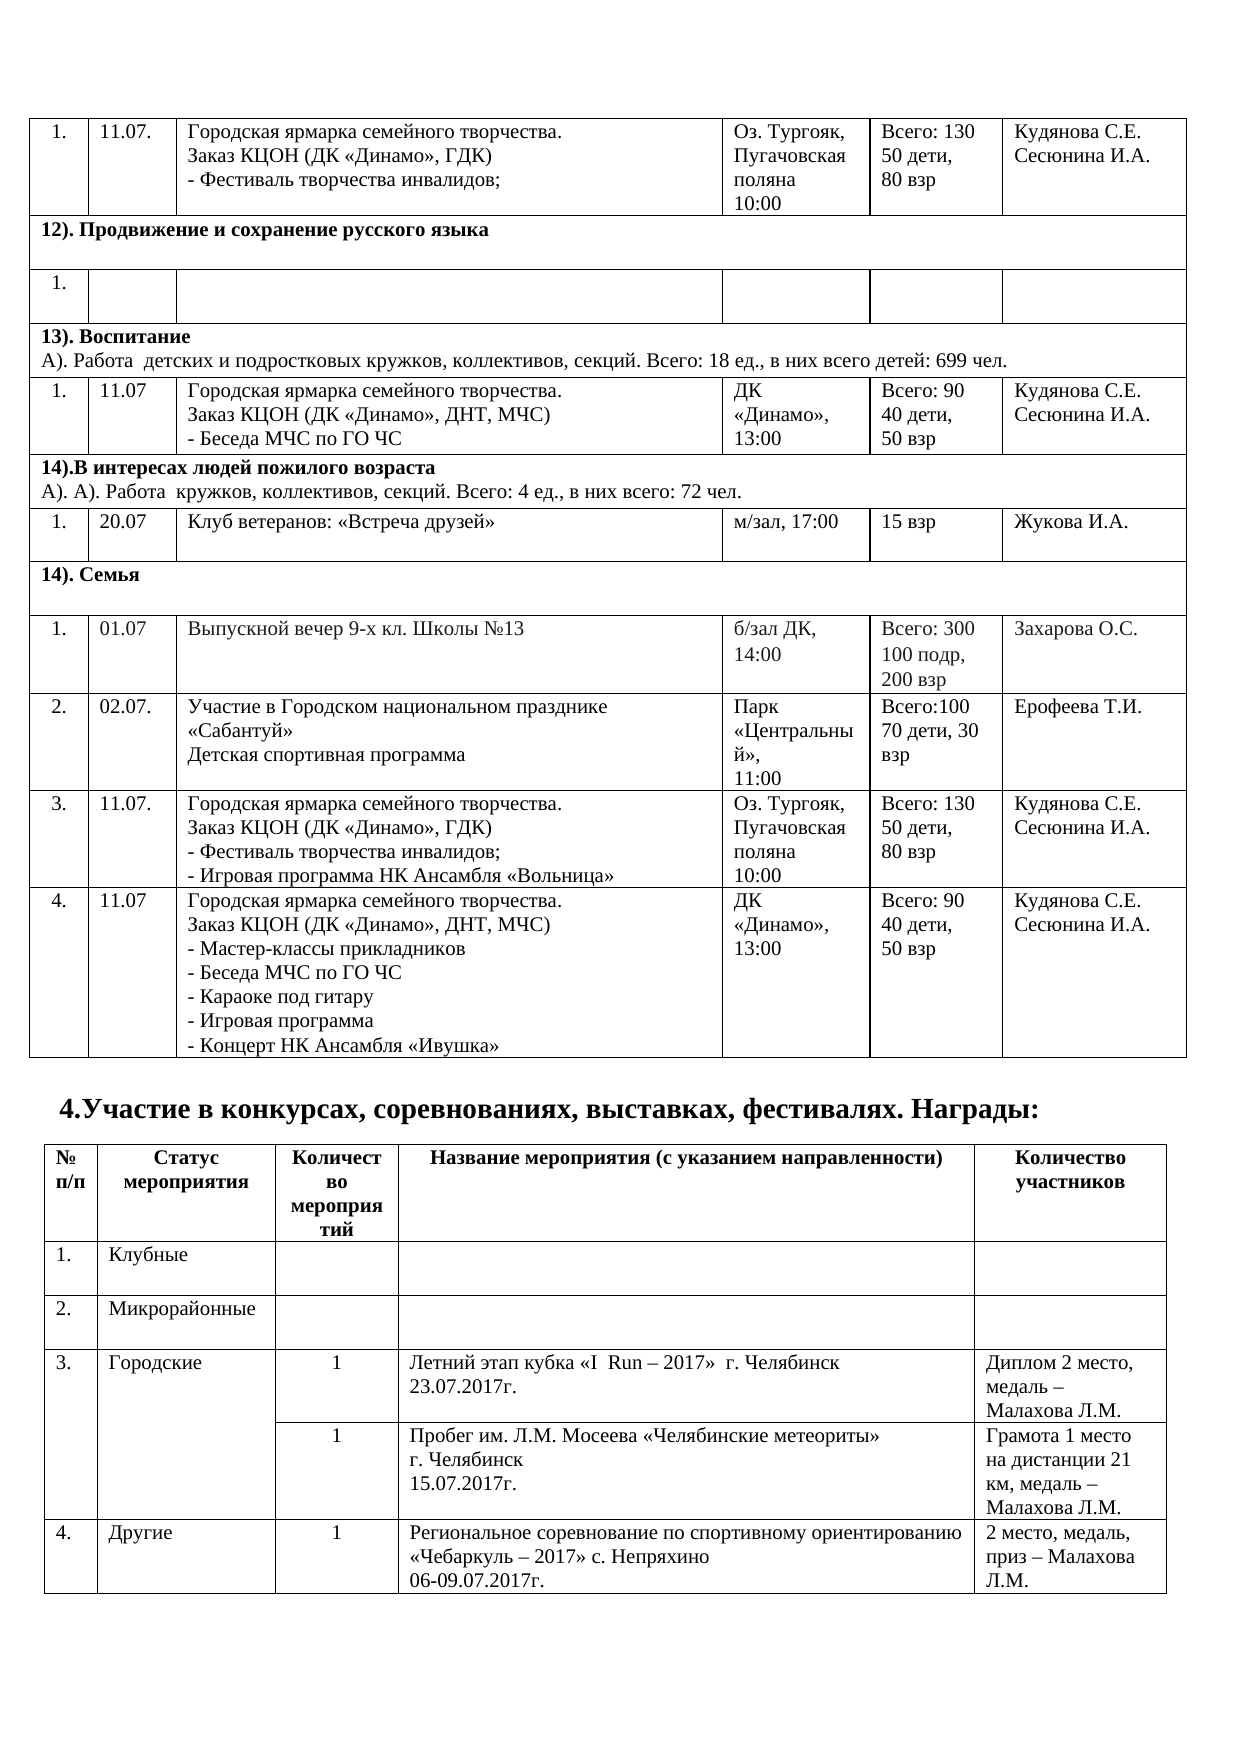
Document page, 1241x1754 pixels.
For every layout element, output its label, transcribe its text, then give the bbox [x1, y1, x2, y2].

table_cell [177, 270, 722, 323]
table_cell 1. [30, 378, 88, 454]
table_cell [399, 1296, 974, 1349]
table_cell 1 [276, 1350, 398, 1422]
table_cell 2 место, медаль, приз – Малахова Л.М. [975, 1520, 1166, 1592]
table_cell Грамота 1 место на дистанции 21 км, медаль – Малахова Л.М. [975, 1423, 1166, 1519]
table_cell Оз. Тургояк, Пугачовская поляна 10:00 [723, 791, 869, 887]
table_header Статус мероприятия [98, 1145, 275, 1241]
table_cell 11.07 [89, 888, 176, 1057]
table_cell 14).В интересах людей пожилого возраста А). А). Работа кружков, коллективов, секций. Всего: 4 ед., в них всего: 72 чел. [30, 455, 1186, 507]
table_cell 15 взр [871, 509, 1002, 561]
table_cell 20.07 [89, 509, 176, 561]
table_cell 3. [30, 791, 88, 887]
table_header Название мероприятия (с указанием направленности) [399, 1145, 974, 1241]
table_cell Всего: 90 40 дети, 50 взр [871, 378, 1002, 454]
table_cell 1. [45, 1242, 97, 1295]
table_cell Парк «Центральный», 11:00 [723, 694, 869, 790]
table_cell 11.07 [89, 378, 176, 454]
table_header Количество участников [975, 1145, 1166, 1241]
table_cell Всего:100 70 дети, 30 взр [871, 694, 1002, 790]
table_cell 2. [45, 1296, 97, 1349]
table_cell 1. [30, 616, 88, 692]
table_header Количество мероприятий [276, 1145, 398, 1241]
table_cell Городская ярмарка семейного творчества. Заказ КЦОН (ДК «Динамо», ДНТ, МЧС) - Мастер-классы прикладников - Беседа МЧС по ГО ЧС - Караоке под гитару - Игровая программа - Концерт НК Ансамбля «Ивушка» [177, 888, 722, 1057]
table_cell Всего: 90 40 дети, 50 взр [871, 888, 1002, 1057]
table_cell Кудянова С.Е. Сесюнина И.А. [1003, 791, 1186, 887]
table_cell Летний этап кубка «I Run – 2017» г. Челябинск 23.07.2017г. [399, 1350, 974, 1422]
table_cell Городская ярмарка семейного творчества. Заказ КЦОН (ДК «Динамо», ГДК) - Фестиваль творчества инвалидов; - Игровая программа НК Ансамбля «Вольница» [177, 791, 722, 887]
table_cell 02.07. [89, 694, 176, 790]
table_cell [871, 270, 1002, 323]
table_cell ДК «Динамо», 13:00 [723, 888, 869, 1057]
table_cell 3. [45, 1350, 97, 1519]
table_cell Кудянова С.Е. Сесюнина И.А. [1003, 119, 1186, 215]
table_cell Всего: 130 50 дети, 80 взр [871, 119, 1002, 215]
table_cell 4. [30, 888, 88, 1057]
table_cell Оз. Тургояк, Пугачовская поляна 10:00 [723, 119, 869, 215]
table_cell Ерофеева Т.И. [1003, 694, 1186, 790]
table_cell [723, 270, 869, 323]
table_cell [1003, 270, 1186, 323]
table_cell Захарова О.С. [1003, 616, 1186, 692]
table_cell [276, 1242, 398, 1295]
table_cell Участие в Городском национальном празднике «Сабантуй» Детская спортивная программа [177, 694, 722, 790]
table_cell Клуб ветеранов: «Встреча друзей» [177, 509, 722, 561]
table_cell 1. [30, 509, 88, 561]
table_cell Кудянова С.Е. Сесюнина И.А. [1003, 888, 1186, 1057]
table_cell 1. [30, 270, 88, 323]
table_cell [276, 1296, 398, 1349]
table_cell 4. [45, 1520, 97, 1592]
table_cell Пробег им. Л.М. Мосеева «Челябинские метеориты» г. Челябинск 15.07.2017г. [399, 1423, 974, 1519]
table_cell 2. [30, 694, 88, 790]
table_cell б/зал ДК, 14:00 [723, 616, 869, 692]
table_cell м/зал, 17:00 [723, 509, 869, 561]
table_cell Микрорайонные [98, 1296, 275, 1349]
table_cell 12). Продвижение и сохранение русского языка [30, 216, 1186, 269]
table_cell Всего: 130 50 дети, 80 взр [871, 791, 1002, 887]
table_cell 14). Семья [30, 562, 1186, 615]
table_cell [399, 1242, 974, 1295]
table_header № п/п [45, 1145, 97, 1241]
table_cell Другие [98, 1520, 275, 1592]
text 4.Участие в конкурсах, соревнованиях, выставках, фестивалях. Награды: [59, 1091, 1152, 1125]
table_cell [89, 270, 176, 323]
table_cell 13). Воспитание А). Работа детских и подростковых кружков, коллективов, секций. Всего: 18 ед., в них всего детей: 699 чел. [30, 324, 1186, 377]
table_cell Выпускной вечер 9-х кл. Школы №13 [177, 616, 722, 692]
table_cell Всего: 300 100 подр, 200 взр [871, 616, 1002, 692]
table_cell Городские [98, 1350, 275, 1519]
table_cell Городская ярмарка семейного творчества. Заказ КЦОН (ДК «Динамо», ГДК) - Фестиваль творчества инвалидов; [177, 119, 722, 215]
table_cell Городская ярмарка семейного творчества. Заказ КЦОН (ДК «Динамо», ДНТ, МЧС) - Беседа МЧС по ГО ЧС [177, 378, 722, 454]
table_cell [975, 1242, 1166, 1295]
table_cell ДК «Динамо», 13:00 [723, 378, 869, 454]
table_cell Региональное соревнование по спортивному ориентированию «Чебаркуль – 2017» с. Непряхино 06-09.07.2017г. [399, 1520, 974, 1592]
table_cell Жукова И.А. [1003, 509, 1186, 561]
table_cell 01.07 [89, 616, 176, 692]
table_cell 1. [30, 119, 88, 215]
table_cell 11.07. [89, 791, 176, 887]
table_cell Диплом 2 место, медаль – Малахова Л.М. [975, 1350, 1166, 1422]
table_cell Кудянова С.Е. Сесюнина И.А. [1003, 378, 1186, 454]
table_cell 1 [276, 1423, 398, 1519]
table_cell 1 [276, 1520, 398, 1592]
table_cell Клубные [98, 1242, 275, 1295]
table_cell 11.07. [89, 119, 176, 215]
table_cell [975, 1296, 1166, 1349]
